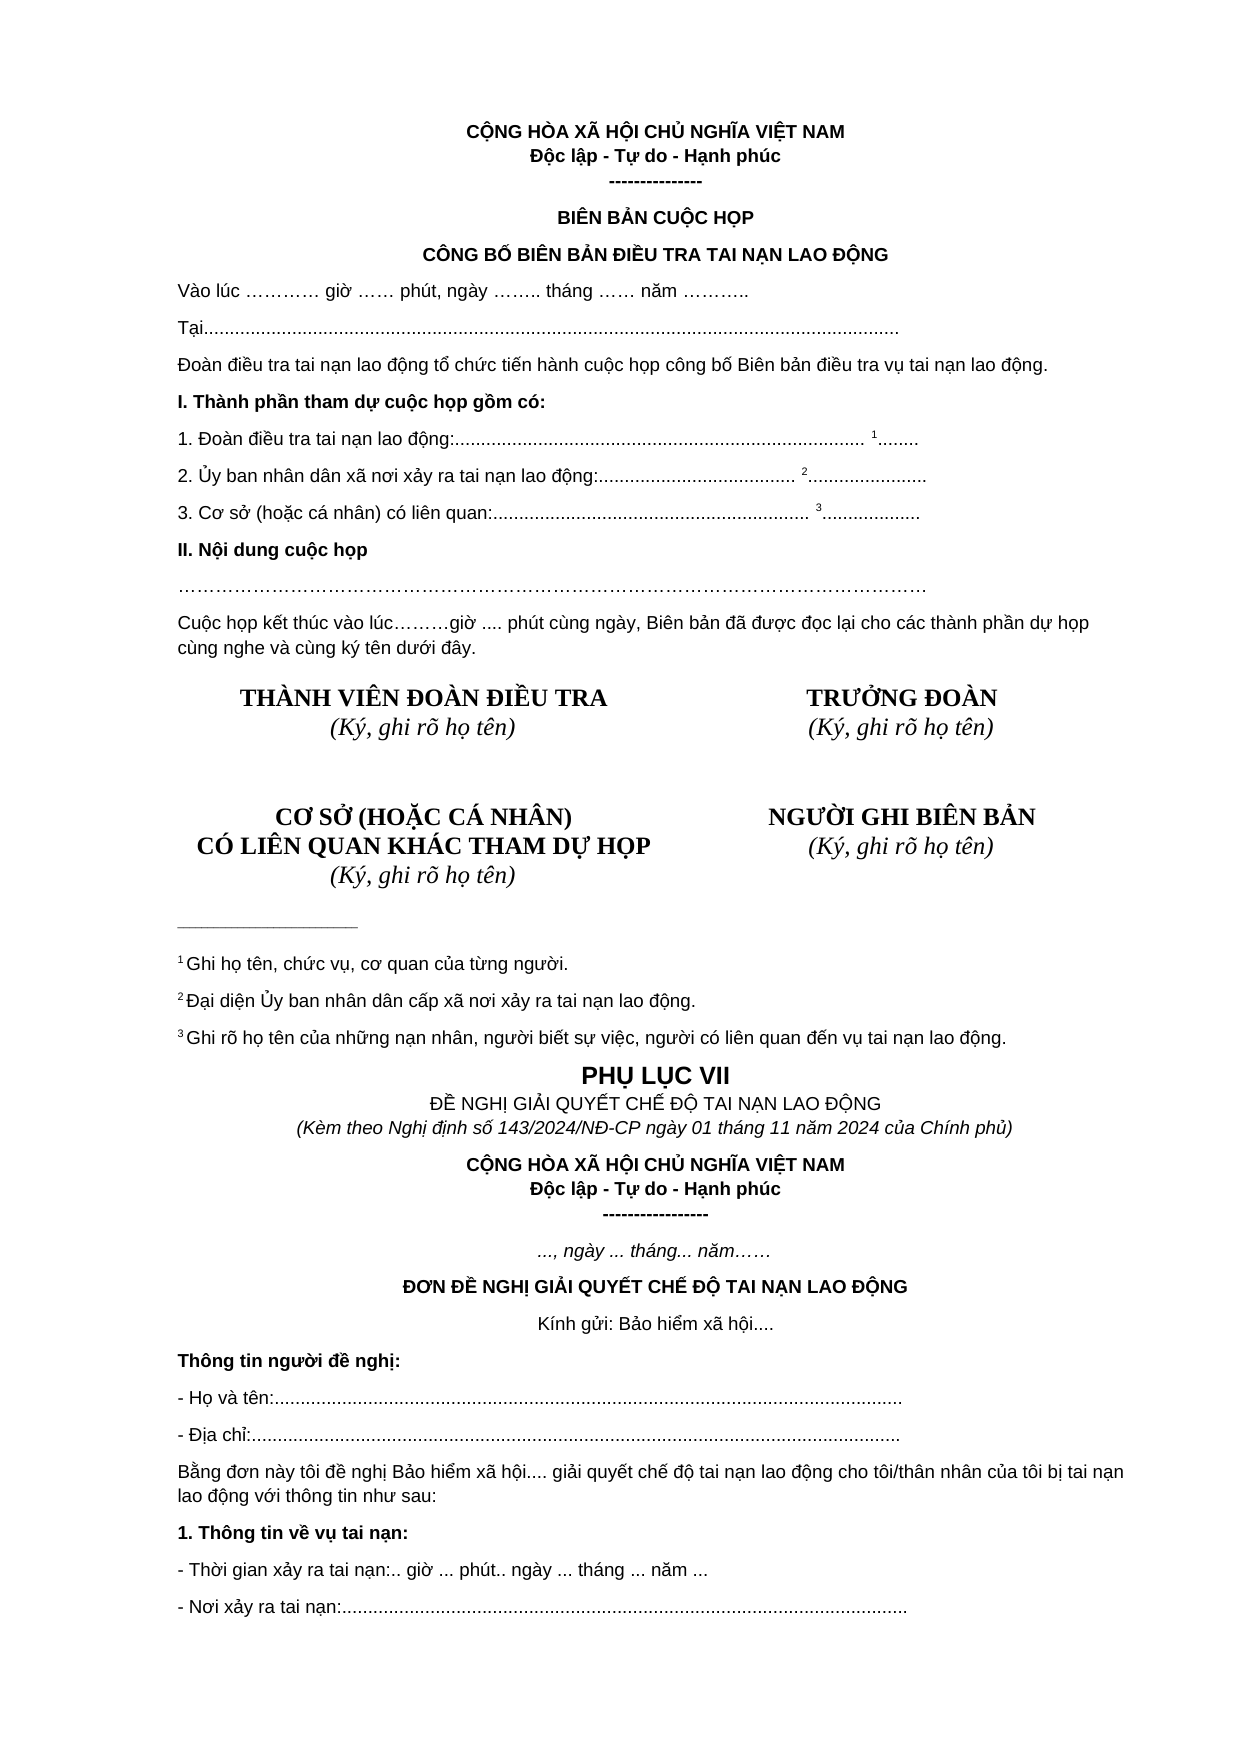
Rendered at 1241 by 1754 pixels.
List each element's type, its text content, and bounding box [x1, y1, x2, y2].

text 1. Đoàn điều tra tai nạn lao động:............................................................................... 1........ [177, 425, 1134, 449]
text PHỤ LỤC VII [177, 1061, 1134, 1090]
text Cuộc họp kết thúc vào lúc………giờ .... phút cùng ngày, Biên bản đã được đọc lại cho các thành phần dự họp cùng nghe và cùng ký tên dưới đây. [177, 609, 1134, 658]
text ĐỀ NGHỊ GIẢI QUYẾT CHẾ ĐỘ TAI NẠN LAO ĐỘNG (Kèm theo Nghị định số 143/2024/NĐ-CP ngày 01 tháng 11 năm 2024 của Chính phủ) [177, 1090, 1134, 1138]
text I. Thành phần tham dự cuộc họp gồm có: [177, 388, 1134, 412]
text 1. Thông tin về vụ tai nạn: [177, 1519, 1134, 1543]
text Thông tin người đề nghị: [177, 1347, 1134, 1372]
text BIÊN BẢN CUỘC HỌP [177, 204, 1134, 228]
text Bằng đơn này tôi đề nghị Bảo hiểm xã hội.... giải quyết chế độ tai nạn lao động cho tôi/thân nhân của tôi bị tai nạn lao động với thông tin như sau: [177, 1458, 1134, 1507]
text - Nơi xảy ra tai nạn:............................................................................................................. [177, 1593, 1134, 1617]
text Kính gửi: Bảo hiểm xã hội.... [177, 1310, 1134, 1335]
text ______________________________ [177, 913, 1134, 938]
text 3 Ghi rõ họ tên của những nạn nhân, người biết sự việc, người có liên quan đến vụ tai nạn lao động. [177, 1024, 1134, 1048]
table_header TRƯỞNG ĐOÀN (Ký, ghi rõ họ tên) [670, 671, 1134, 790]
text Vào lúc ………… giờ …… phút, ngày …….. tháng …… năm ……….. [177, 277, 1134, 302]
text 2 Đại diện Ủy ban nhân dân cấp xã nơi xảy ra tai nạn lao động. [177, 987, 1134, 1012]
table_header THÀNH VIÊN ĐOÀN ĐIỀU TRA (Ký, ghi rõ họ tên) [177, 671, 670, 790]
text CÔNG BỐ BIÊN BẢN ĐIỀU TRA TAI NẠN LAO ĐỘNG [177, 241, 1134, 265]
text CỘNG HÒA XÃ HỘI CHỦ NGHĨA VIỆT NAM Độc lập - Tự do - Hạnh phúc ----------------- [177, 1151, 1134, 1224]
text ĐƠN ĐỀ NGHỊ GIẢI QUYẾT CHẾ ĐỘ TAI NẠN LAO ĐỘNG [177, 1273, 1134, 1298]
text 3. Cơ sở (hoặc cá nhân) có liên quan:............................................................. 3................... [177, 499, 1134, 523]
text ………………………………………………………………………………………………………… [177, 572, 1134, 597]
text - Địa chỉ:............................................................................................................................. [177, 1421, 1134, 1445]
text - Thời gian xảy ra tai nạn:.. giờ ... phút.. ngày ... tháng ... năm ... [177, 1556, 1134, 1580]
text - Họ và tên:......................................................................................................................... [177, 1384, 1134, 1408]
table_cell NGƯỜI GHI BIÊN BẢN (Ký, ghi rõ họ tên) [670, 790, 1134, 901]
table_cell CƠ SỞ (HOẶC CÁ NHÂN) CÓ LIÊN QUAN KHÁC THAM DỰ HỌP (Ký, ghi rõ họ tên) [177, 790, 670, 901]
text ..., ngày ... tháng... năm…… [177, 1237, 1134, 1261]
text Đoàn điều tra tai nạn lao động tổ chức tiến hành cuộc họp công bố Biên bản điều tra vụ tai nạn lao động. [177, 351, 1134, 376]
text Tại...................................................................................................................................... [177, 314, 1134, 339]
text 2. Ủy ban nhân dân xã nơi xảy ra tai nạn lao động:...................................... 2....................... [177, 462, 1134, 486]
text CỘNG HÒA XÃ HỘI CHỦ NGHĨA VIỆT NAM Độc lập - Tự do - Hạnh phúc --------------- [177, 118, 1134, 191]
text II. Nội dung cuộc họp [177, 536, 1134, 560]
text 1 Ghi họ tên, chức vụ, cơ quan của từng người. [177, 950, 1134, 975]
